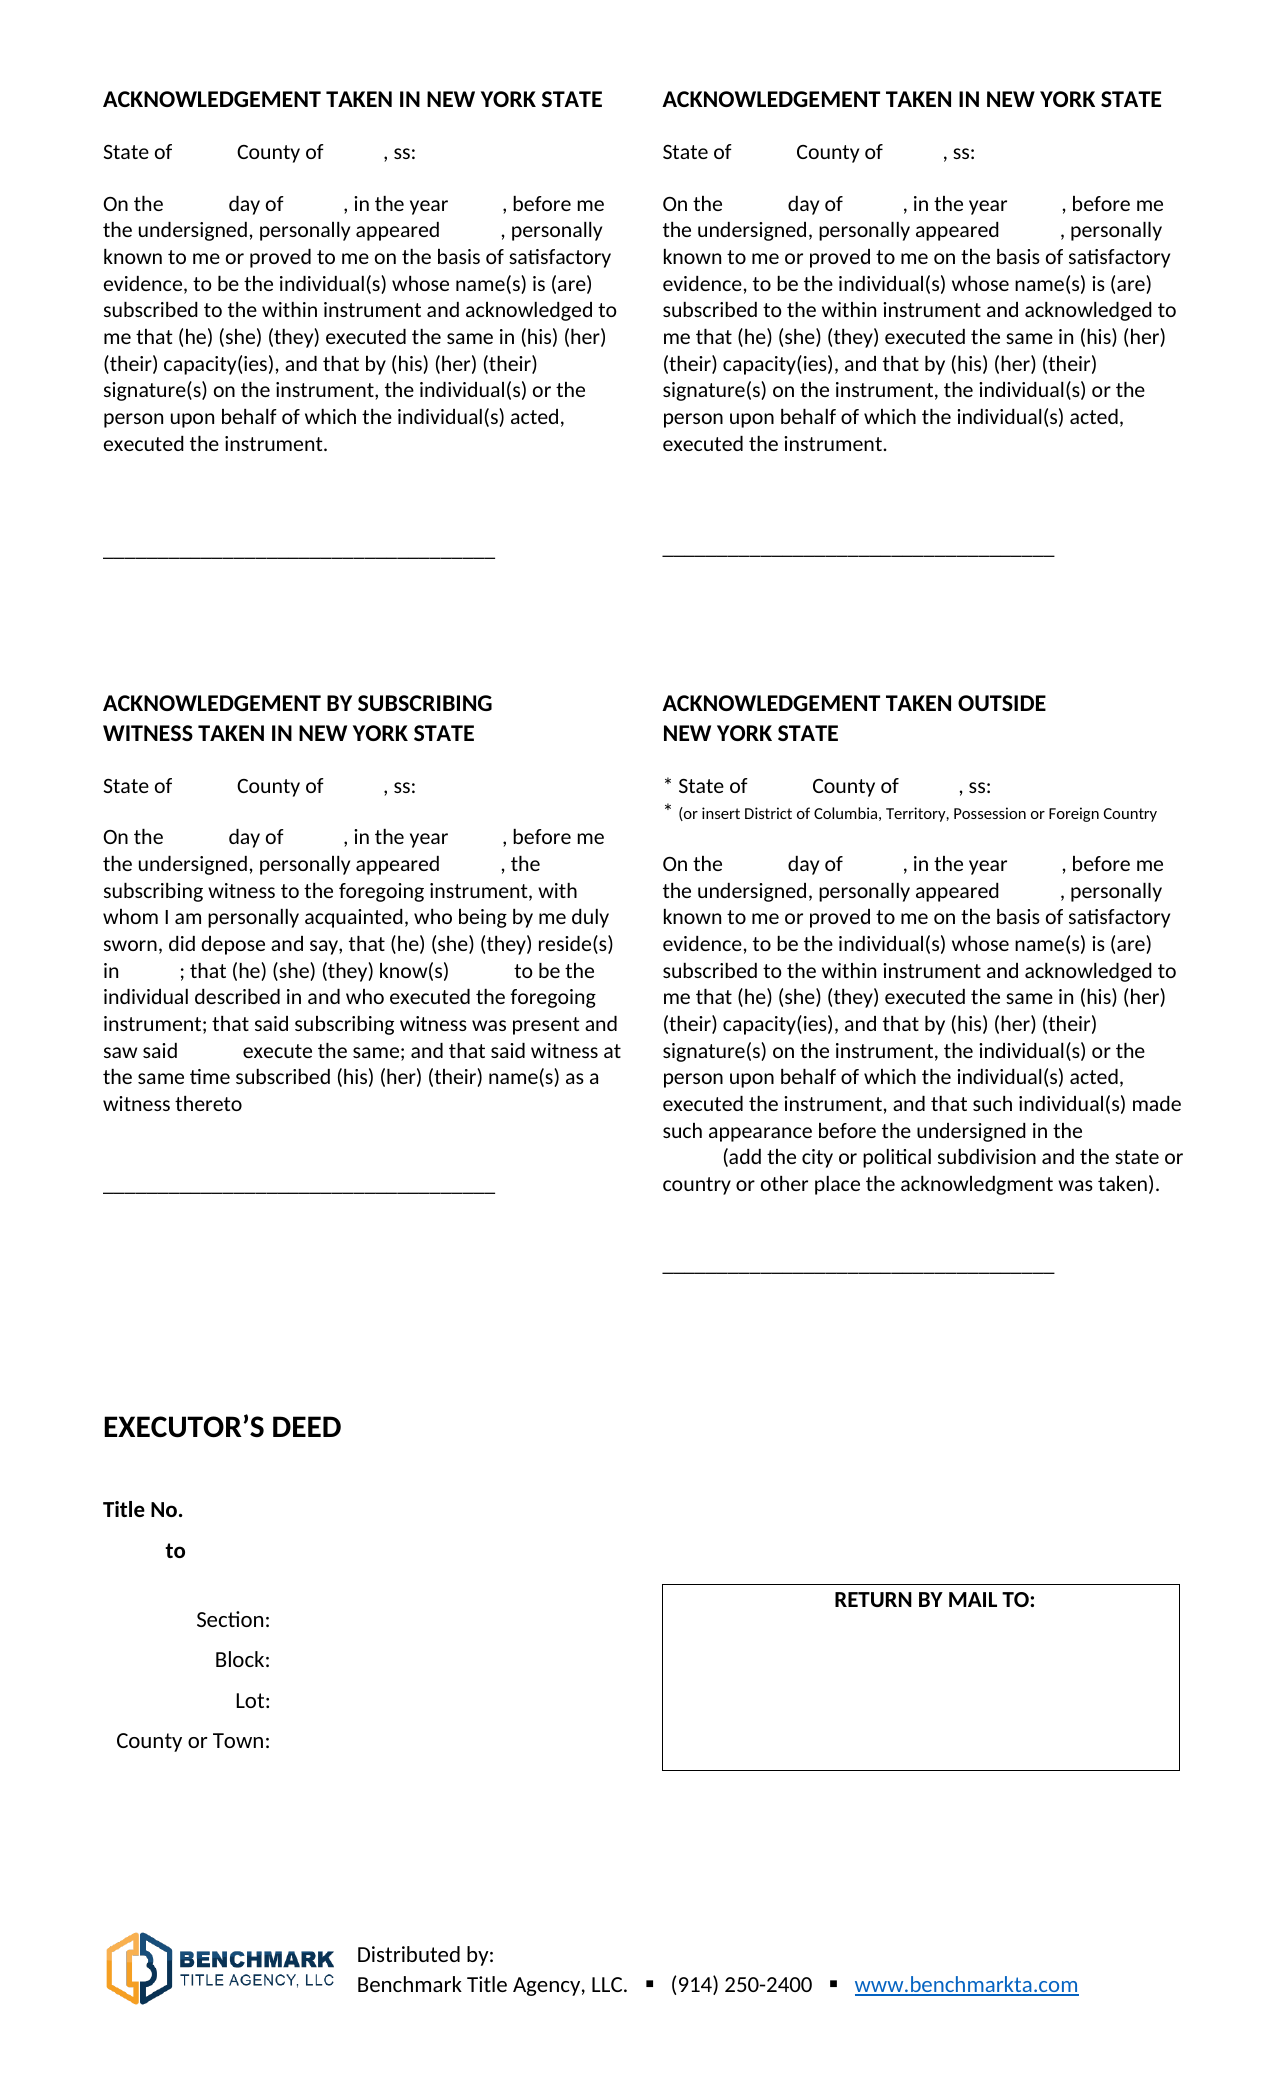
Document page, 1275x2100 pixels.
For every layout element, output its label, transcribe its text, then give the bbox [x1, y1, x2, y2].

table_cell EXECUTOR’S DEED Title No. to [103, 1328, 634, 1799]
picture [103, 1930, 338, 2010]
text Distributed by: Benchmark Title Agency, LLC. (914) 250-2400 www.benchmarkta.com [338, 1940, 1167, 1998]
table_header ACKNOWLEDGEMENT TAKEN IN NEW YORK STATE State of County of , ss: On the day of , in the year , before me the undersigned, personally appeared , personally known to me or proved to me on the basis of satisfactory evidence, to be the individual(s) whose name(s) is (are) subscribed to the within instrument and acknowledged to me that (he) (she) (they) executed the same in (his) (her) (their) capacity(ies), and that by (his) (her) (their) signature(s) on the instrument, the individual(s) or the person upon behalf of which the individual(s) acted, executed the instrument. ____________________________________ [103, 59, 634, 663]
table_header ACKNOWLEDGEMENT TAKEN IN NEW YORK STATE State of County of , ss: On the day of , in the year , before me the undersigned, personally appeared , personally known to me or proved to me on the basis of satisfactory evidence, to be the individual(s) whose name(s) is (are) subscribed to the within instrument and acknowledged to me that (he) (she) (they) executed the same in (his) (her) (their) capacity(ies), and that by (his) (her) (their) signature(s) on the instrument, the individual(s) or the person upon behalf of which the individual(s) acted, executed the instrument. ____________________________________ [634, 59, 1196, 663]
table_cell [634, 1328, 1196, 1799]
table_cell ACKNOWLEDGEMENT TAKEN OUTSIDE NEW YORK STATE * State of County of , ss: * (or insert District of Columbia, Territory, Possession or Foreign Country On the day of , in the year , before me the undersigned, personally appeared , personally known to me or proved to me on the basis of satisfactory evidence, to be the individual(s) whose name(s) is (are) subscribed to the within instrument and acknowledged to me that (he) (she) (they) executed the same in (his) (her) (their) capacity(ies), and that by (his) (her) (their) signature(s) on the instrument, the individual(s) or the person upon behalf of which the individual(s) acted, executed the instrument, and that such individual(s) made such appearance before the undersigned in the (add the city or political subdivision and the state or country or other place the acknowledgment was taken). ____________________________________ [634, 663, 1196, 1328]
table_cell ACKNOWLEDGEMENT BY SUBSCRIBING WITNESS TAKEN IN NEW YORK STATE State of County of , ss: On the day of , in the year , before me the undersigned, personally appeared , the subscribing witness to the foregoing instrument, with whom I am personally acquainted, who being by me duly sworn, did depose and say, that (he) (she) (they) reside(s) in ; that (he) (she) (they) know(s) to be the individual described in and who executed the foregoing instrument; that said subscribing witness was present and saw said execute the same; and that said witness at the same time subscribed (his) (her) (their) name(s) as a witness thereto ____________________________________ [103, 663, 634, 1328]
